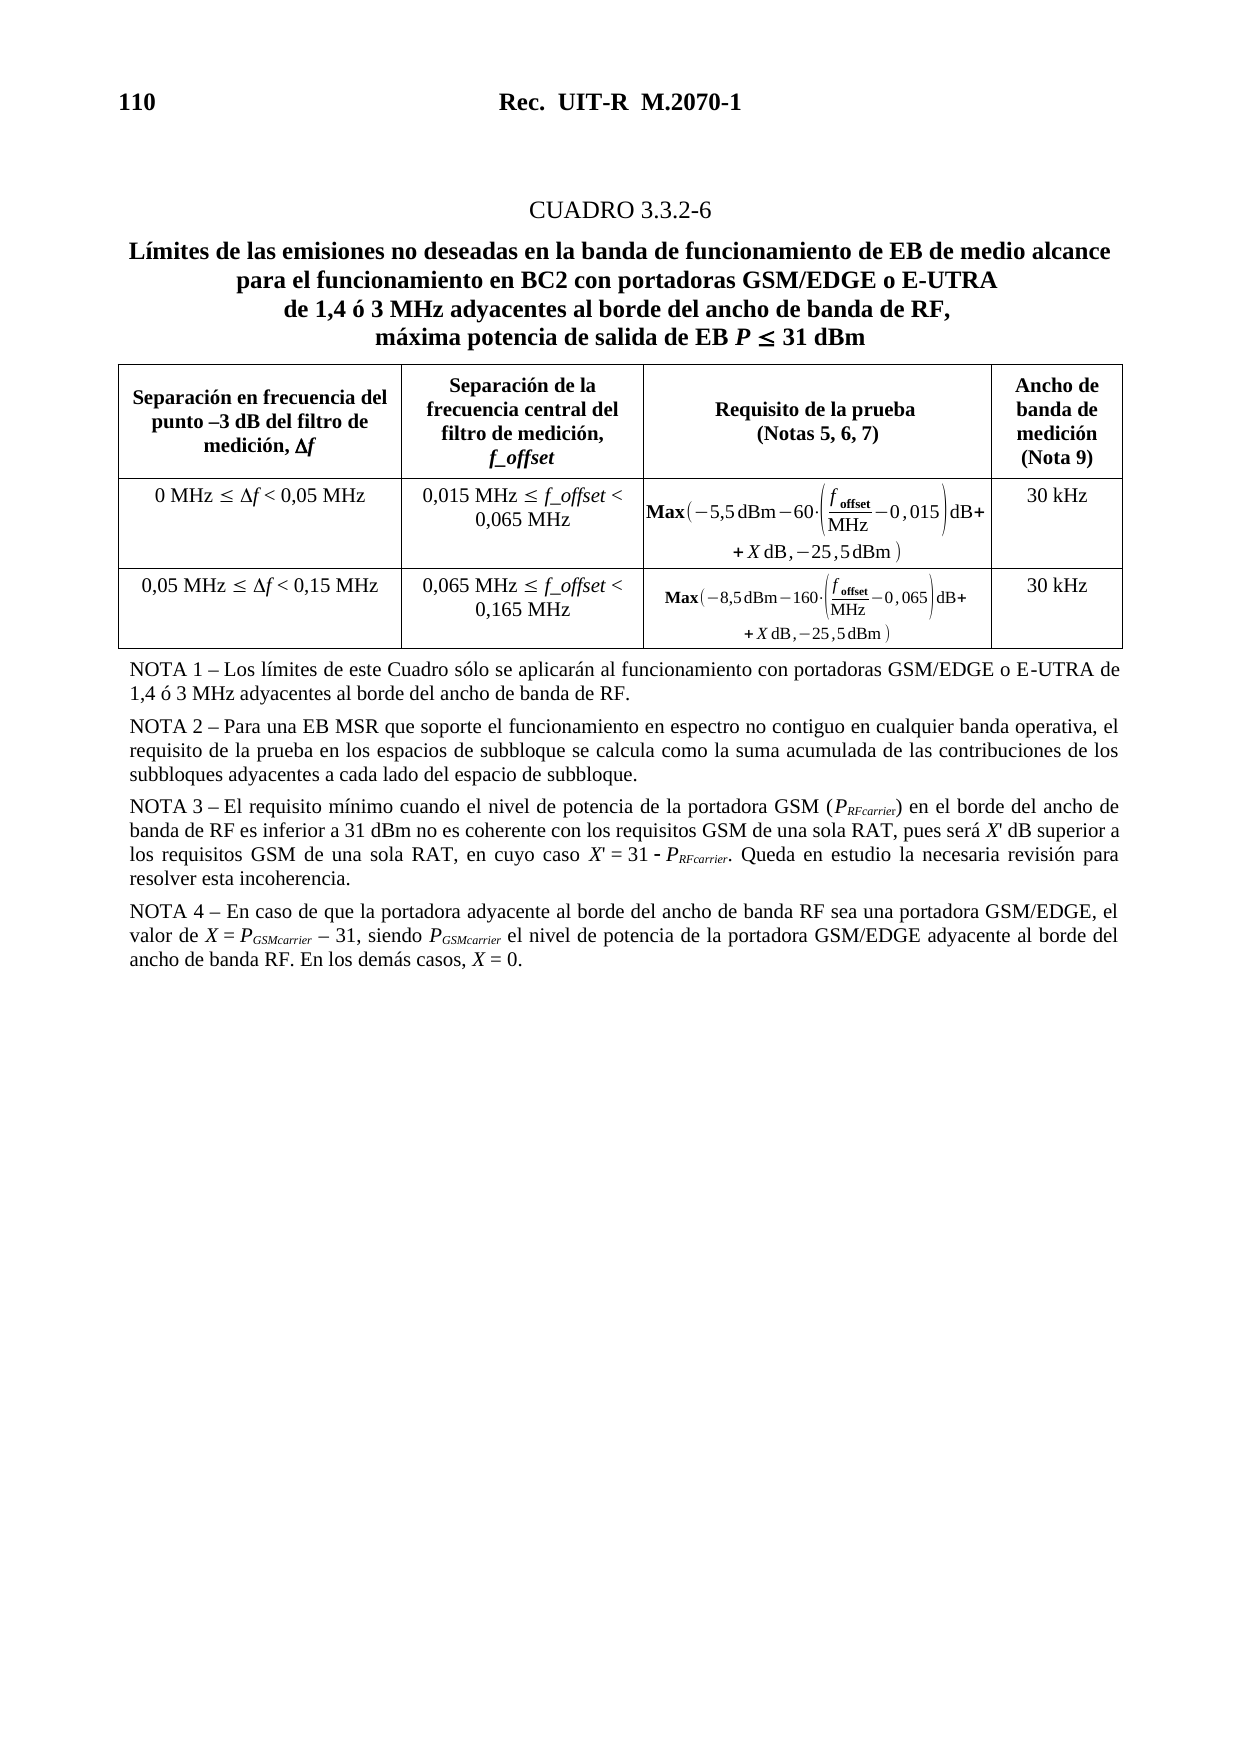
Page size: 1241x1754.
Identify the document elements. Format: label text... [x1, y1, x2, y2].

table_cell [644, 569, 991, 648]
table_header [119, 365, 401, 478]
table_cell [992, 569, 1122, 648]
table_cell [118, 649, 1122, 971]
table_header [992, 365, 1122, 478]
title Límites de las emisiones no deseadas en la banda de funcionamiento de EB de medio alcance para el funcionamiento en BC2 con portadoras GSM/EDGE o E-UTRA de 1,4 ó 3 MHz adyacentes al borde del ancho de banda de RF, máxima potencia de salida de EB P 31 dBm [118, 236, 1122, 351]
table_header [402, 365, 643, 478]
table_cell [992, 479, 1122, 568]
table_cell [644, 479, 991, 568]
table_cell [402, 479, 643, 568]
text CUADRO 3.3.2-6 [118, 195, 1122, 224]
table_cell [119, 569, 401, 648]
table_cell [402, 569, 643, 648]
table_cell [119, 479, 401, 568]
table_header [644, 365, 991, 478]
